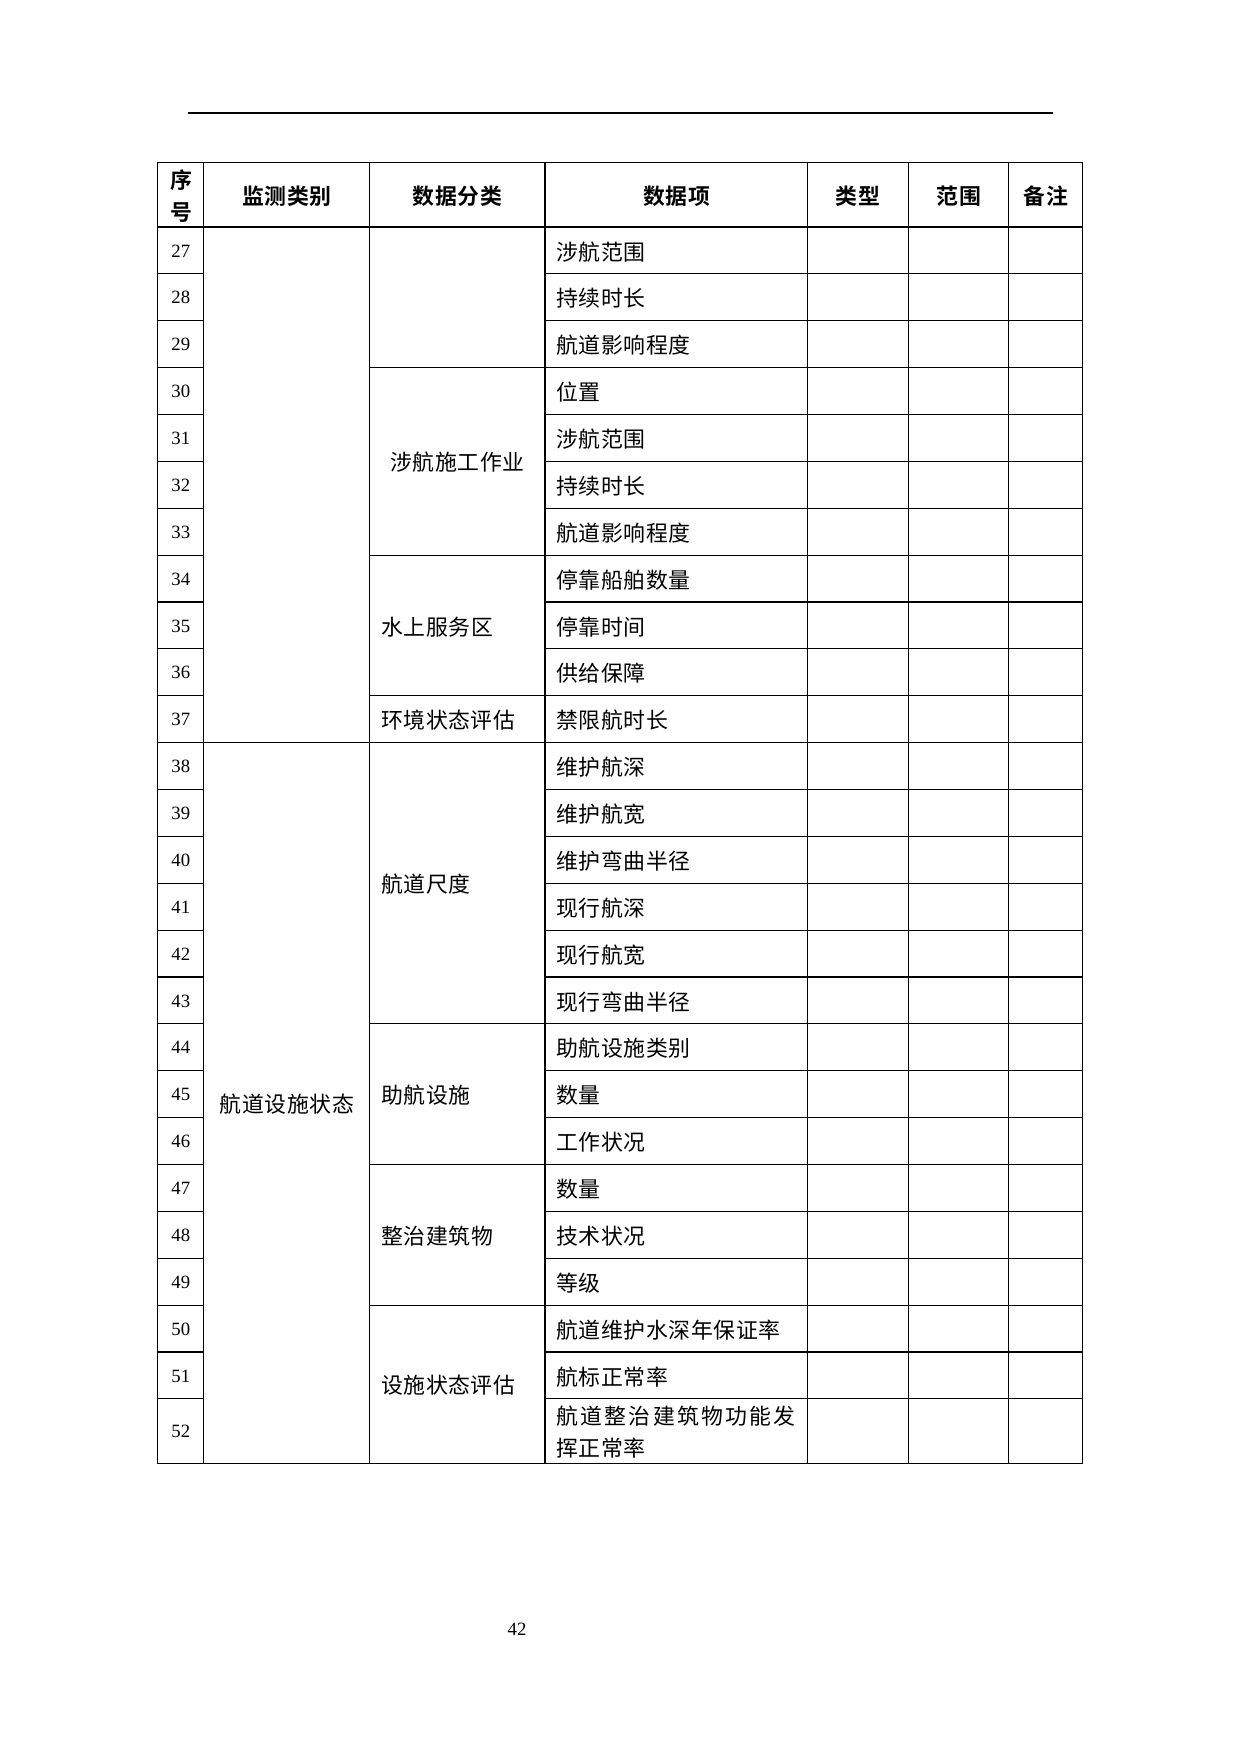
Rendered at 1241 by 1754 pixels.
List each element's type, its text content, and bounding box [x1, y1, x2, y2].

table_cell [808, 556, 908, 601]
table_cell [808, 978, 908, 1023]
table_cell [808, 321, 908, 367]
table_cell [909, 603, 1008, 648]
table_cell [909, 415, 1008, 461]
table_cell 数量 [546, 1071, 807, 1117]
table_cell 整治建筑物 [370, 1165, 544, 1304]
table_cell [1009, 1306, 1082, 1351]
table_cell [808, 1165, 908, 1211]
table_cell [909, 321, 1008, 367]
table_cell 航道影响程度 [546, 321, 807, 367]
table_cell [909, 368, 1008, 414]
table_cell 持续时长 [546, 462, 807, 508]
table_cell 52 [158, 1399, 203, 1463]
table_cell [808, 931, 908, 976]
table_cell 持续时长 [546, 274, 807, 320]
table_cell [808, 274, 908, 320]
table_cell [808, 696, 908, 742]
table_cell [1009, 696, 1082, 742]
table_cell [1009, 1212, 1082, 1258]
table_cell 37 [158, 696, 203, 742]
table_cell 35 [158, 603, 203, 648]
table_cell [1009, 321, 1082, 367]
table_cell 49 [158, 1259, 203, 1304]
table_cell [909, 743, 1008, 789]
table_cell 水上服务区 [370, 556, 544, 695]
table_cell [1009, 837, 1082, 883]
table_cell 维护弯曲半径 [546, 837, 807, 883]
table_cell 供给保障 [546, 649, 807, 695]
table_cell 航道设施状态 [204, 743, 369, 1463]
table_cell [1009, 1259, 1082, 1304]
table_cell 助航设施类别 [546, 1024, 807, 1070]
table_cell 航标正常率 [546, 1353, 807, 1398]
table_cell [909, 1118, 1008, 1164]
table_cell 28 [158, 274, 203, 320]
table_cell [909, 1353, 1008, 1398]
table_cell [909, 462, 1008, 508]
table_cell [808, 649, 908, 695]
table_cell 航道整治建筑物功能发挥正常率 [546, 1399, 807, 1463]
table_cell [909, 228, 1008, 273]
table_cell [1009, 743, 1082, 789]
table_cell 36 [158, 649, 203, 695]
table_header 类型 [808, 163, 908, 226]
table_cell 停靠时间 [546, 603, 807, 648]
table_cell 技术状况 [546, 1212, 807, 1258]
table_cell [808, 743, 908, 789]
table_header 范围 [909, 163, 1008, 226]
table_cell 现行弯曲半径 [546, 978, 807, 1023]
table_cell 位置 [546, 368, 807, 414]
table_cell [909, 274, 1008, 320]
table_cell [909, 509, 1008, 554]
table_cell [909, 931, 1008, 976]
table_cell [1009, 1353, 1082, 1398]
table_cell 48 [158, 1212, 203, 1258]
table_cell [808, 1259, 908, 1304]
table_cell 助航设施 [370, 1024, 544, 1164]
table_cell [1009, 1071, 1082, 1117]
table_cell [1009, 978, 1082, 1023]
table_cell 维护航宽 [546, 790, 807, 836]
table_cell 环境状态评估 [370, 696, 544, 742]
table_cell [1009, 1165, 1082, 1211]
table_cell [808, 1306, 908, 1351]
table_cell [1009, 368, 1082, 414]
table_cell 航道尺度 [370, 743, 544, 1023]
table_cell 47 [158, 1165, 203, 1211]
table_cell 44 [158, 1024, 203, 1070]
table_cell 33 [158, 509, 203, 554]
table_cell [808, 509, 908, 554]
table_cell [808, 462, 908, 508]
table_cell 27 [158, 228, 203, 273]
table_cell [1009, 1399, 1082, 1463]
table_cell [1009, 228, 1082, 273]
table_cell [808, 884, 908, 929]
table_cell [1009, 415, 1082, 461]
table_cell [1009, 603, 1082, 648]
table_cell [808, 415, 908, 461]
table_cell 涉航施工作业 [370, 368, 544, 554]
table_cell [808, 837, 908, 883]
table_cell 设施状态评估 [370, 1306, 544, 1463]
table_cell [1009, 556, 1082, 601]
table_cell 39 [158, 790, 203, 836]
table_cell 工作状况 [546, 1118, 807, 1164]
table_cell 45 [158, 1071, 203, 1117]
table_cell [808, 368, 908, 414]
table_cell 32 [158, 462, 203, 508]
table_cell [909, 1024, 1008, 1070]
table_cell 29 [158, 321, 203, 367]
table_cell [1009, 274, 1082, 320]
table_cell [909, 837, 1008, 883]
table_header 监测类别 [204, 163, 369, 226]
table_cell 50 [158, 1306, 203, 1351]
table_cell [909, 1399, 1008, 1463]
table_cell 现行航宽 [546, 931, 807, 976]
table_cell 涉航范围 [546, 228, 807, 273]
table_header 数据项 [546, 163, 807, 226]
table_cell 航道影响程度 [546, 509, 807, 554]
table_cell 航道维护水深年保证率 [546, 1306, 807, 1351]
table_cell [1009, 931, 1082, 976]
table_cell 31 [158, 415, 203, 461]
table_cell [1009, 884, 1082, 929]
table_cell 等级 [546, 1259, 807, 1304]
table_cell [808, 1353, 908, 1398]
table_cell [909, 1165, 1008, 1211]
table_cell [909, 978, 1008, 1023]
table_cell [909, 696, 1008, 742]
table_cell [808, 228, 908, 273]
table_cell 34 [158, 556, 203, 601]
table_cell [909, 1071, 1008, 1117]
table_cell [909, 790, 1008, 836]
table_cell [909, 1306, 1008, 1351]
table_cell 禁限航时长 [546, 696, 807, 742]
table_header 序号 [158, 163, 203, 226]
table_cell [808, 1024, 908, 1070]
table_cell [808, 1212, 908, 1258]
table_cell 停靠船舶数量 [546, 556, 807, 601]
table_cell 38 [158, 743, 203, 789]
table_cell [1009, 462, 1082, 508]
table_cell [909, 556, 1008, 601]
table_cell 43 [158, 978, 203, 1023]
table_cell 42 [158, 931, 203, 976]
table_cell [1009, 790, 1082, 836]
table_cell 30 [158, 368, 203, 414]
table_cell [909, 884, 1008, 929]
table_cell 涉航范围 [546, 415, 807, 461]
table_cell [909, 649, 1008, 695]
table_cell 数量 [546, 1165, 807, 1211]
table_cell 维护航深 [546, 743, 807, 789]
table_header 数据分类 [370, 163, 544, 226]
table_cell [1009, 1118, 1082, 1164]
table_cell 51 [158, 1353, 203, 1398]
table_cell 41 [158, 884, 203, 929]
table_cell [808, 603, 908, 648]
table_cell [808, 1399, 908, 1463]
table_cell [1009, 509, 1082, 554]
table_cell [909, 1212, 1008, 1258]
table_cell [1009, 1024, 1082, 1070]
table_header 备注 [1009, 163, 1082, 226]
table_cell [808, 790, 908, 836]
table_cell 46 [158, 1118, 203, 1164]
table_cell [808, 1118, 908, 1164]
table_cell [808, 1071, 908, 1117]
table_cell 40 [158, 837, 203, 883]
table_cell 现行航深 [546, 884, 807, 929]
table_cell [1009, 649, 1082, 695]
table_cell [909, 1259, 1008, 1304]
